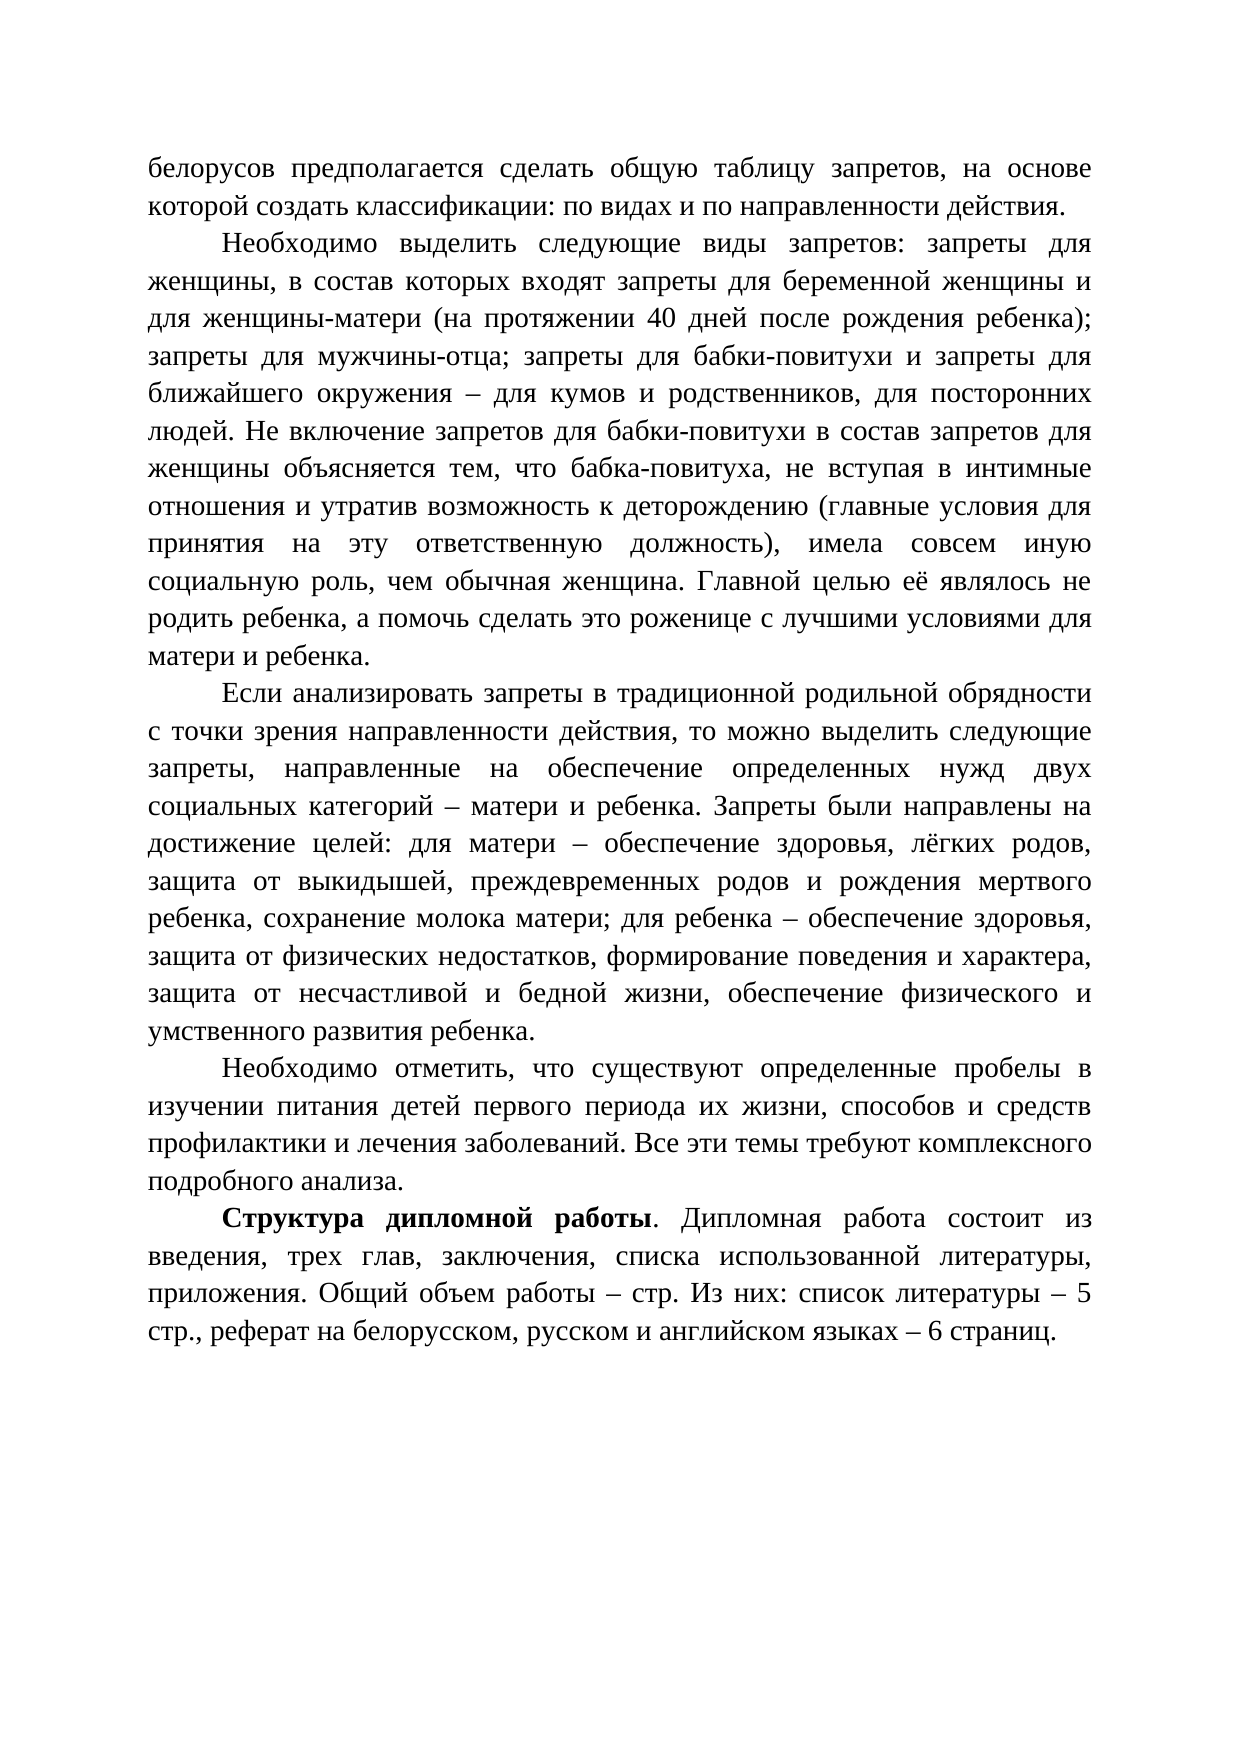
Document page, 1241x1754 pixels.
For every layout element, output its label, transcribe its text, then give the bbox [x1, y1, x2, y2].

text Необходимо отметить, что существуют определенные пробелы в изучении питания детей первого периода их жизни, способов и средств профилактики и лечения заболеваний. Все эти темы требуют комплексного подробного анализа. [148, 1048, 1093, 1198]
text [148, 148, 1093, 223]
text Если анализировать запреты в традиционной родильной обрядности с точки зрения направленности действия, то можно выделить следующие запреты, направленные на обеспечение определенных нужд двух социальных категорий – матери и ребенка. Запреты были направлены на достижение целей: для матери – обеспечение здоровья, лёгких родов, защита от выкидышей, преждевременных родов и рождения мертвого ребенка, сохранение молока матери; для ребенка – обеспечение здоровья, защита от физических недостатков, формирование поведения и характера, защита от несчастливой и бедной жизни, обеспечение физического и умственного развития ребенка. [148, 673, 1093, 1048]
text Структура дипломной работы. Дипломная работа состоит из введения, трех глав, заключения, списка использованной литературы, приложения. Общий объем работы – стр. Из них: список литературы – 5 стр., реферат на белорусском, русском и английском языках – 6 страниц. [148, 1198, 1093, 1348]
text Необходимо выделить следующие виды запретов: запреты для женщины, в состав которых входят запреты для беременной женщины и для женщины-матери (на протяжении 40 дней после рождения ребенка); запреты для мужчины-отца; запреты для бабки-повитухи и запреты для ближайшего окружения – для кумов и родственников, для посторонних людей. Не включение запретов для бабки-повитухи в состав запретов для женщины объясняется тем, что бабка-повитуха, не вступая в интимные отношения и утратив возможность к деторождению (главные условия для принятия на эту ответственную должность), имела совсем иную социальную роль, чем обычная женщина. Главной целью её являлось не родить ребенка, а помочь сделать это роженице с лучшими условиями для матери и ребенка. [148, 223, 1093, 673]
